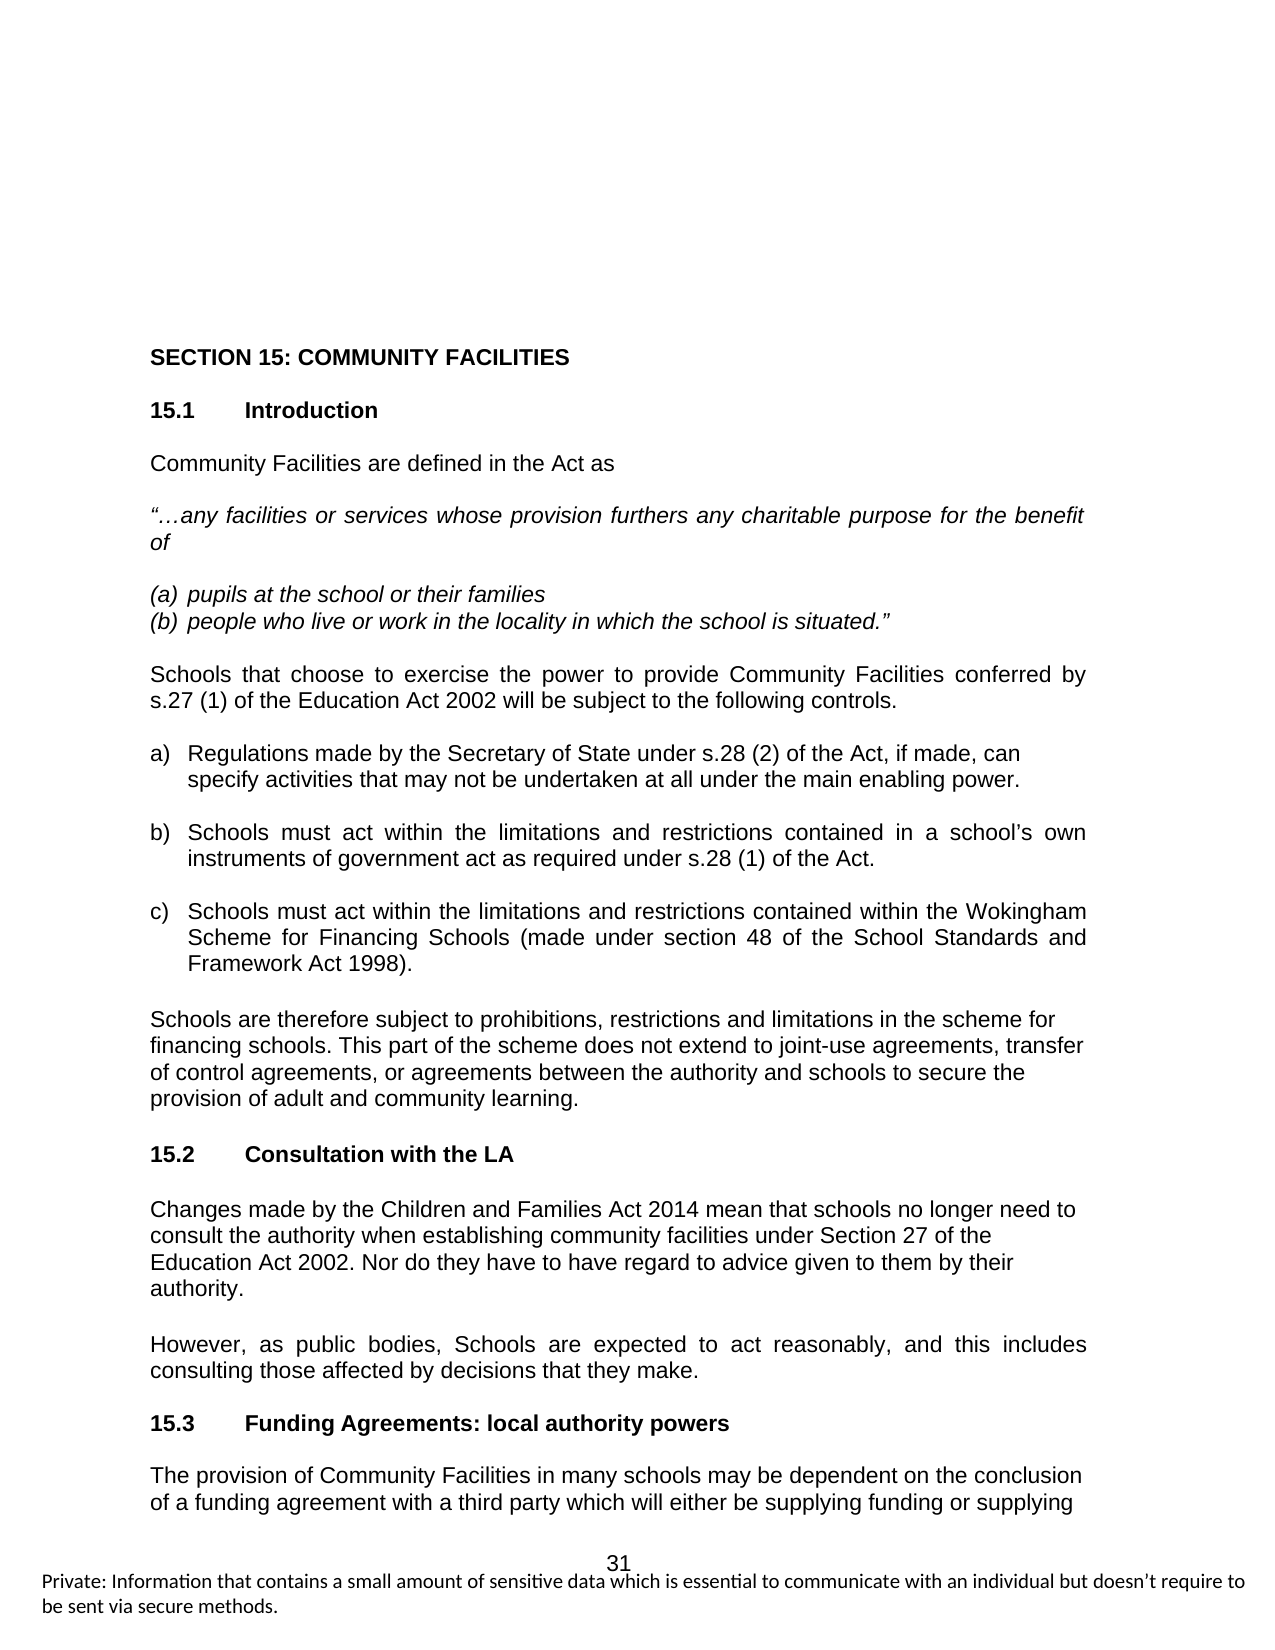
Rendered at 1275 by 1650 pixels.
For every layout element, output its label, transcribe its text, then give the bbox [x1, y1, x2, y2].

list pupils at the school or their families [150, 581, 1087, 608]
text SECTION 15: COMMUNITY FACILITIES [150, 344, 1087, 371]
text Schools that choose to exercise the power to provide Community Facilities conferred by s.27 (1) of the Education Act 2002 will be subject to the following controls. [150, 661, 1087, 713]
subtitle 15.2 Consultation with the LA [150, 1141, 1087, 1167]
text Changes made by the Children and Families Act 2014 mean that schools no longer need to consult the authority when establishing community facilities under Section 27 of the Education Act 2002. Nor do they have to have regard to advice given to them by their authority. [150, 1196, 1087, 1301]
text However, as public bodies, Schools are expected to act reasonably, and this includes consulting those affected by decisions that they make. [150, 1331, 1087, 1383]
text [150, 1462, 1087, 1515]
subtitle 15.1 Introduction [150, 397, 1087, 423]
text Community Facilities are defined in the Act as [150, 450, 1087, 476]
subtitle 15.3 Funding Agreements: local authority powers [150, 1410, 1087, 1436]
list Schools must act within the limitations and restrictions contained in a school’s own instruments of government act as required under s.28 (1) of the Act. [150, 819, 1087, 871]
text “…any facilities or services whose provision furthers any charitable purpose for the benefit of [150, 502, 1087, 555]
list people who live or work in the locality in which the school is situated.” [150, 608, 1087, 634]
text Schools are therefore subject to prohibitions, restrictions and limitations in the scheme for financing schools. This part of the scheme does not extend to joint-use agreements, transfer of control agreements, or agreements between the authority and schools to secure the provision of adult and community learning. [150, 1006, 1087, 1111]
list Schools must act within the limitations and restrictions contained within the Wokingham Scheme for Financing Schools (made under section 48 of the School Standards and Framework Act 1998). [150, 898, 1087, 977]
list Regulations made by the Secretary of State under s.28 (2) of the Act, if made, can specify activities that may not be undertaken at all under the main enabling power. [150, 739, 1087, 792]
